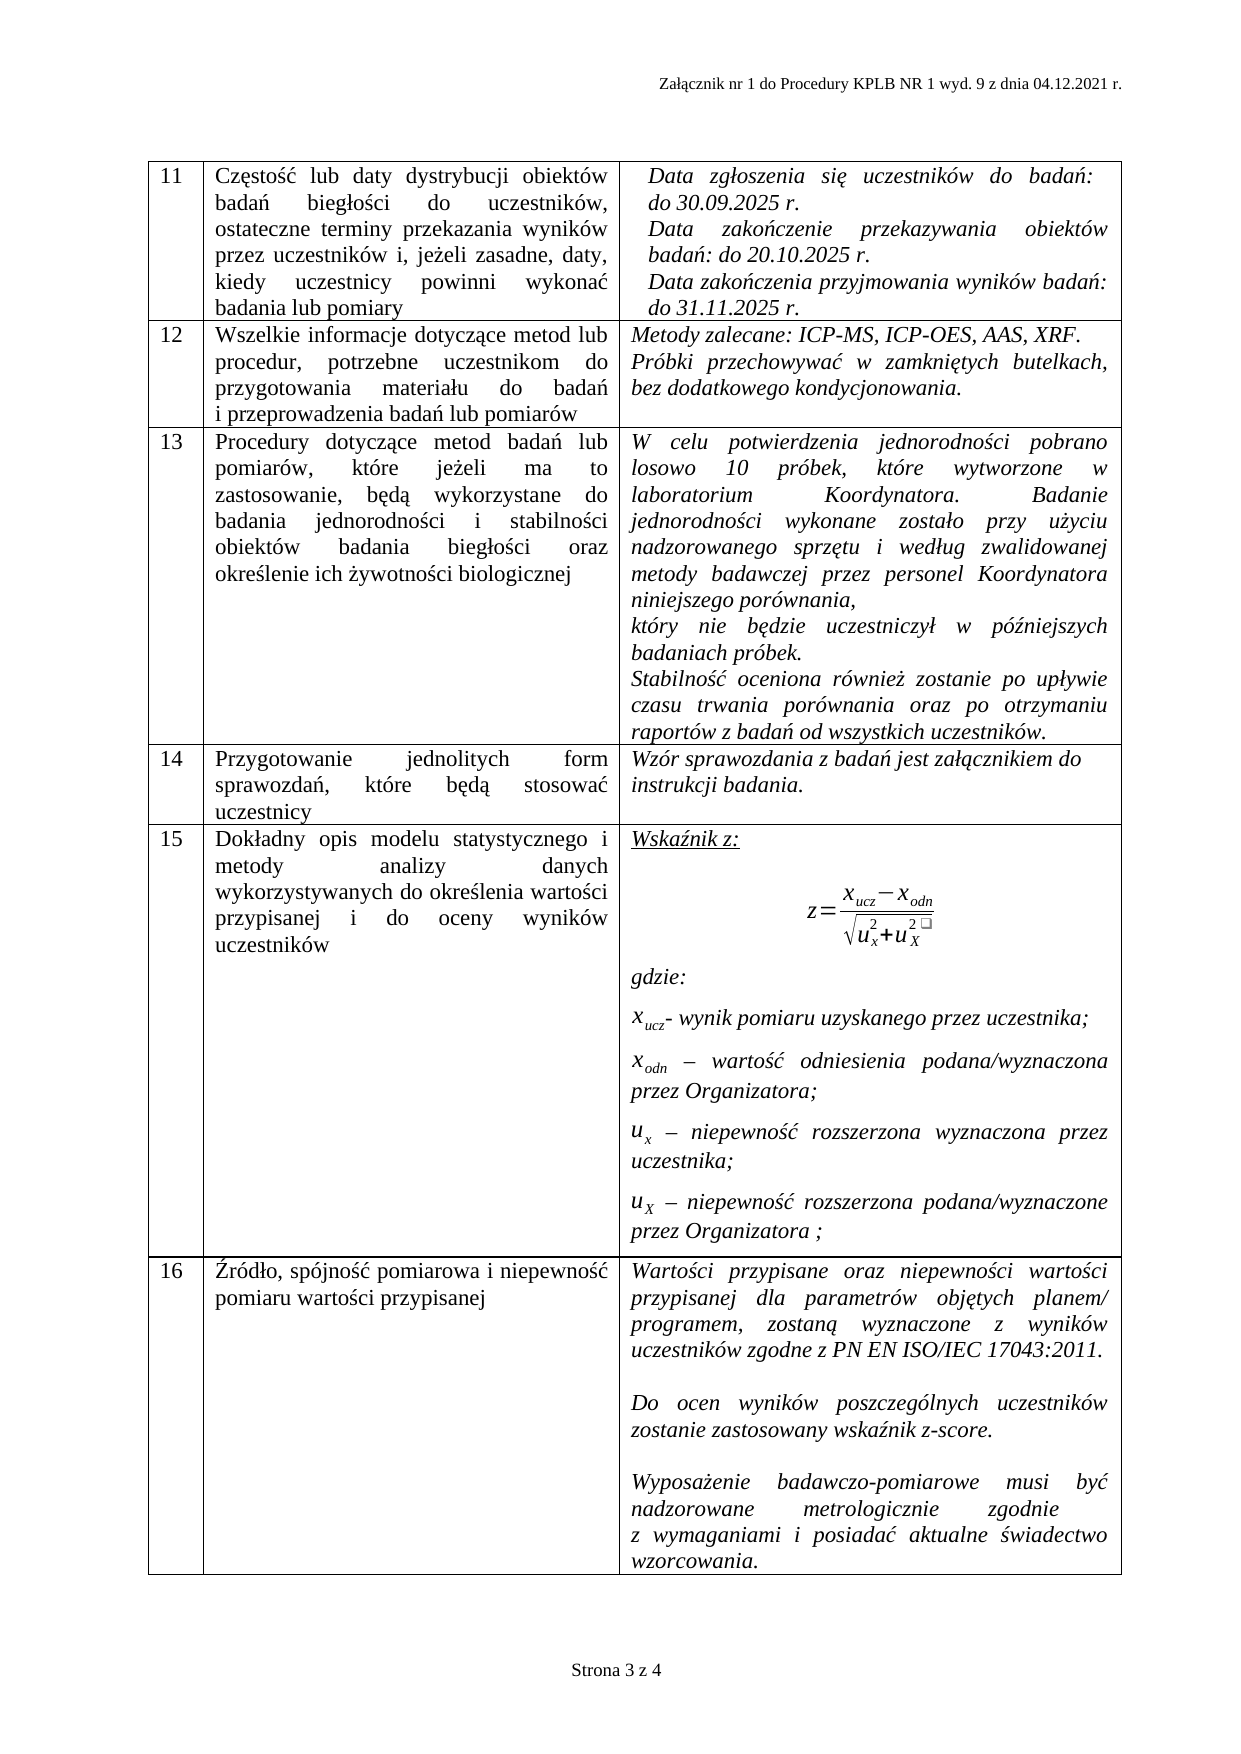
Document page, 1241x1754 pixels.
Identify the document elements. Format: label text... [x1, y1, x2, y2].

table_cell Wzór sprawozdania z badań jest załącznikiem do instrukcji badania. [620, 745, 1121, 824]
table_cell 16 [149, 1258, 203, 1574]
table_cell 14 [149, 745, 203, 824]
table_cell Częstość lub daty dystrybucji obiektów badań biegłości do uczestników, ostateczne terminy przekazania wyników przez uczestników i, jeżeli zasadne, daty, kiedy uczestnicy powinni wykonać badania lub pomiary [204, 162, 619, 320]
table_cell 11 [149, 162, 203, 320]
table_cell W celu potwierdzenia jednorodności pobrano losowo 10 próbek, które wytworzone w laboratorium Koordynatora. Badanie jednorodności wykonane zostało przy użyciu nadzorowanego sprzętu i według zwalidowanej metody badawczej przez personel Koordynatora niniejszego porównania, który nie będzie uczestniczył w późniejszych badaniach próbek. Stabilność oceniona również zostanie po upływie czasu trwania porównania oraz po otrzymaniu raportów z badań od wszystkich uczestników. [620, 428, 1121, 744]
table_cell Źródło, spójność pomiarowa i niepewność pomiaru wartości przypisanej [204, 1258, 619, 1574]
table_cell Data zgłoszenia się uczestników do badań: do 30.09.2025 r. Data zakończenie przekazywania obiektów badań: do 20.10.2025 r. Data zakończenia przyjmowania wyników badań: do 31.11.2025 r. [620, 162, 1121, 320]
table_cell 12 [149, 321, 203, 427]
table_cell Dokładny opis modelu statystycznego i metody analizy danych wykorzystywanych do określenia wartości przypisanej i do oceny wyników uczestników [204, 825, 619, 1256]
table_cell Wszelkie informacje dotyczące metod lub procedur, potrzebne uczestnikom do przygotowania materiału do badań i przeprowadzenia badań lub pomiarów [204, 321, 619, 427]
table_cell Przygotowanie jednolitych form sprawozdań, które będą stosować uczestnicy [204, 745, 619, 824]
table_cell Procedury dotyczące metod badań lub pomiarów, które jeżeli ma to zastosowanie, będą wykorzystane do badania jednorodności i stabilności obiektów badania biegłości oraz określenie ich żywotności biologicznej [204, 428, 619, 744]
table_cell Wskaźnik z: gdzie: - wynik pomiaru uzyskanego przez uczestnika; – wartość odniesienia podana/wyznaczona przez Organizatora; – niepewność rozszerzona wyznaczona przez uczestnika; – niepewność rozszerzona podana/wyznaczone przez Organizatora ; [620, 825, 1121, 1256]
table_cell Metody zalecane: ICP-MS, ICP-OES, AAS, XRF. Próbki przechowywać w zamkniętych butelkach, bez dodatkowego kondycjonowania. [620, 321, 1121, 427]
table_cell 13 [149, 428, 203, 744]
table_cell Wartości przypisane oraz niepewności wartości przypisanej dla parametrów objętych planem/ programem, zostaną wyznaczone z wyników uczestników zgodne z PN EN ISO/IEC 17043:2011. Do ocen wyników poszczególnych uczestników zostanie zastosowany wskaźnik z-score. Wyposażenie badawczo-pomiarowe musi być nadzorowane metrologicznie zgodnie z wymaganiami i posiadać aktualne świadectwo wzorcowania. [620, 1258, 1121, 1574]
table_cell 15 [149, 825, 203, 1256]
